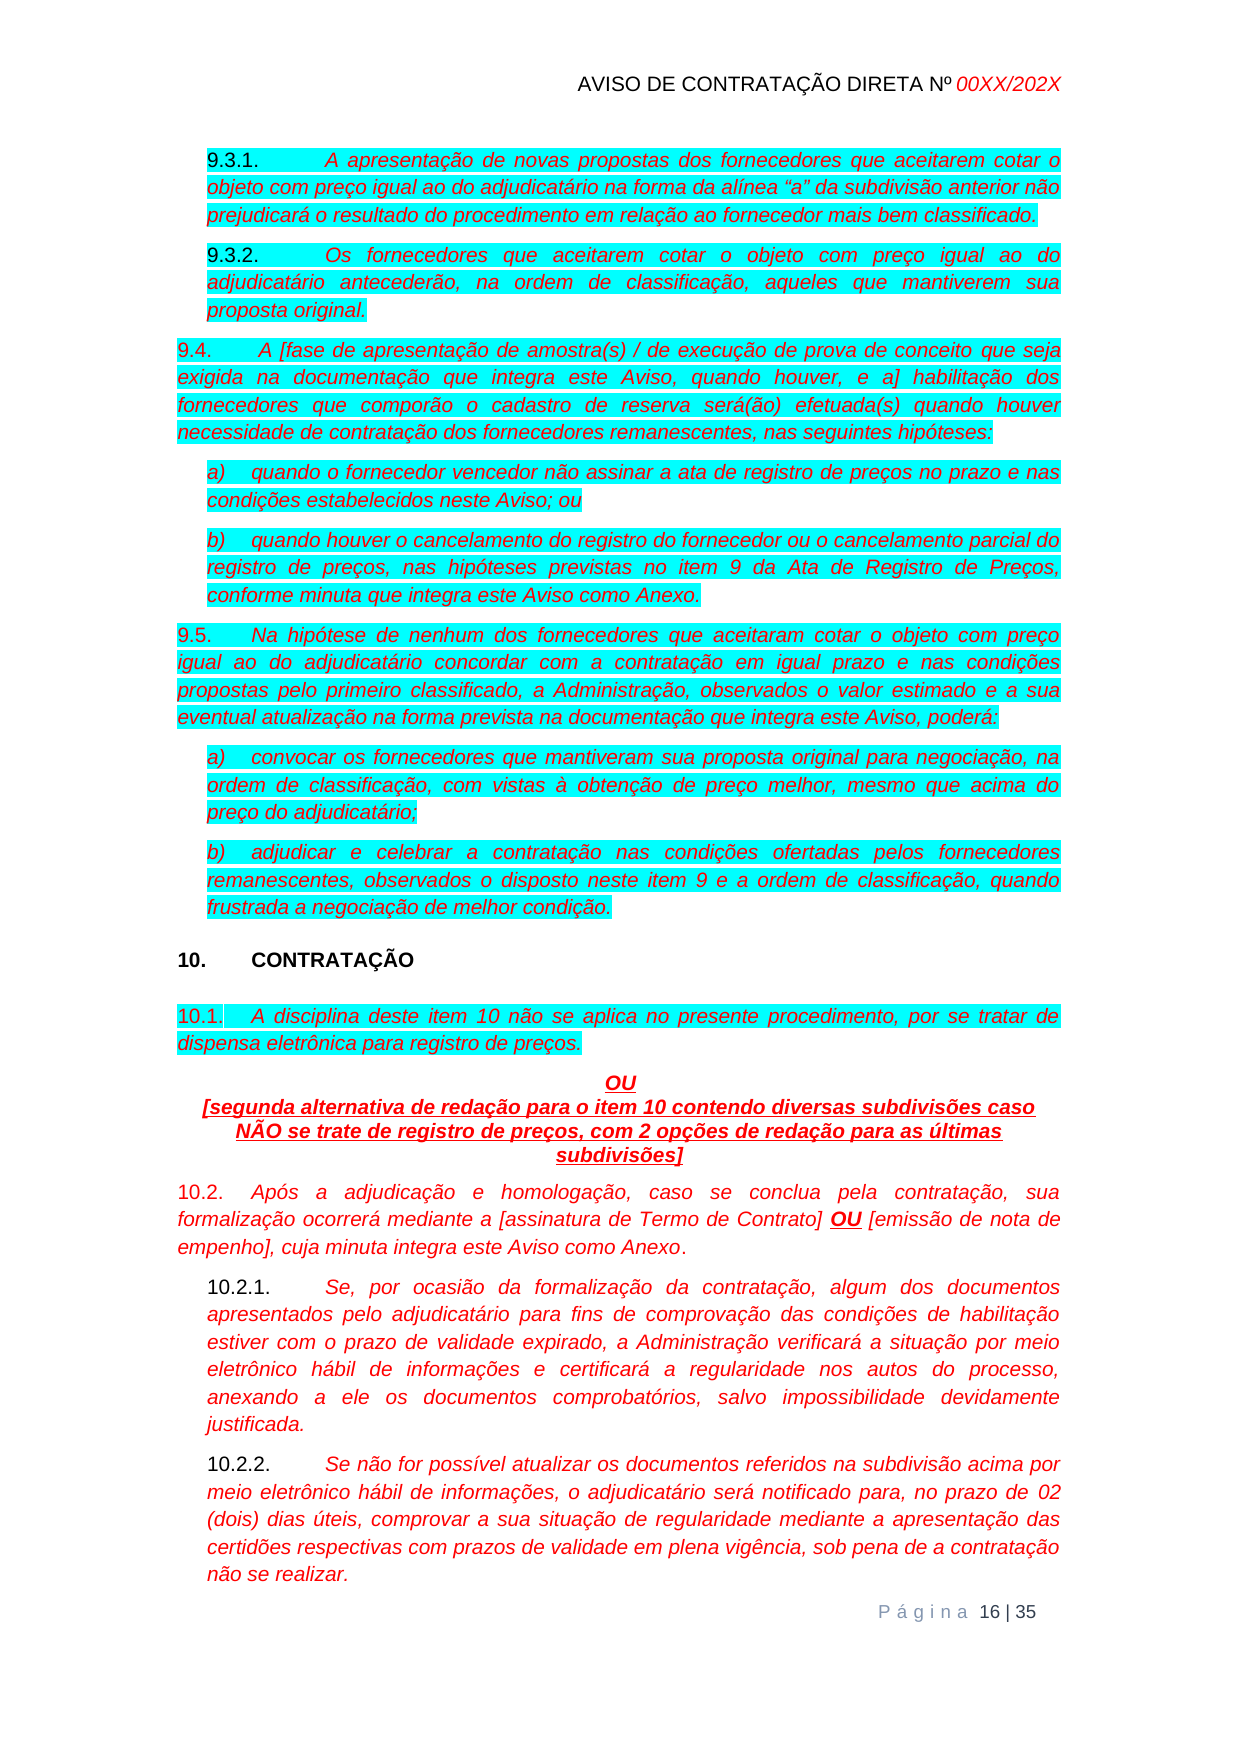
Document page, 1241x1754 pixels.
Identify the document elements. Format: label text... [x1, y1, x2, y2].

list quando o fornecedor vencedor não assinar a ata de registro de preços no prazo e nas condições estabelecidos neste Aviso; ou [207, 460, 1063, 512]
text [segunda alternativa de redação para o item 10 contendo diversas subdivisões caso NÃO se trate de registro de preços, com 2 opções de redação para as últimas subdivisões] [177, 1095, 1063, 1167]
text Se, por ocasião da formalização da contratação, algum dos documentos apresentados pelo adjudicatário para fins de comprovação das condições de habilitação estiver com o prazo de validade expirado, a Administração verificará a situação por meio eletrônico hábil de informações e certificará a regularidade nos autos do processo, anexando a ele os documentos comprobatórios, salvo impossibilidade devidamente justificada. [207, 1274, 1063, 1436]
list A disciplina deste item 10 não se aplica no presente procedimento, por se tratar de dispensa eletrônica para registro de preços. [177, 1004, 1063, 1055]
list Após a adjudicação e homologação, caso se conclua pela contratação, sua formalização ocorrerá mediante a [assinatura de Termo de Contrato] OU [emissão de nota de empenho], cuja minuta integra este Aviso como Anexo. [177, 1179, 1063, 1258]
text Os fornecedores que aceitarem cotar o objeto com preço igual ao do adjudicatário antecederão, na ordem de classificação, aqueles que mantiverem sua proposta original. [207, 243, 1063, 322]
text OU [177, 1071, 1063, 1095]
list adjudicar e celebrar a contratação nas condições ofertadas pelos fornecedores remanescentes, observados o disposto neste item 9 e a ordem de classificação, quando frustrada a negociação de melhor condição. [207, 840, 1063, 919]
subtitle CONTRATAÇÃO [177, 948, 1063, 972]
text A apresentação de novas propostas dos fornecedores que aceitarem cotar o objeto com preço igual ao do adjudicatário na forma da alínea “a” da subdivisão anterior não prejudicará o resultado do procedimento em relação ao fornecedor mais bem classificado. [207, 148, 1063, 227]
text Se não for possível atualizar os documentos referidos na subdivisão acima por meio eletrônico hábil de informações, o adjudicatário será notificado para, no prazo de 02 (dois) dias úteis, comprovar a sua situação de regularidade mediante a apresentação das certidões respectivas com prazos de validade em plena vigência, sob pena de a contratação não se realizar. [207, 1452, 1063, 1586]
list quando houver o cancelamento do registro do fornecedor ou o cancelamento parcial do registro de preços, nas hipóteses previstas no item 9 da Ata de Registro de Preços, conforme minuta que integra este Aviso como Anexo. [207, 528, 1063, 607]
list A [fase de apresentação de amostra(s) / de execução de prova de conceito que seja exigida na documentação que integra este Aviso, quando houver, e a] habilitação dos fornecedores que comporão o cadastro de reserva será(ão) efetuada(s) quando houver necessidade de contratação dos fornecedores remanescentes, nas seguintes hipóteses: [177, 338, 1063, 444]
list Na hipótese de nenhum dos fornecedores que aceitaram cotar o objeto com preço igual ao do adjudicatário concordar com a contratação em igual prazo e nas condições propostas pelo primeiro classificado, a Administração, observados o valor estimado e a sua eventual atualização na forma prevista na documentação que integra este Aviso, poderá: [177, 623, 1063, 729]
list convocar os fornecedores que mantiveram sua proposta original para negociação, na ordem de classificação, com vistas à obtenção de preço melhor, mesmo que acima do preço do adjudicatário; [207, 745, 1063, 824]
